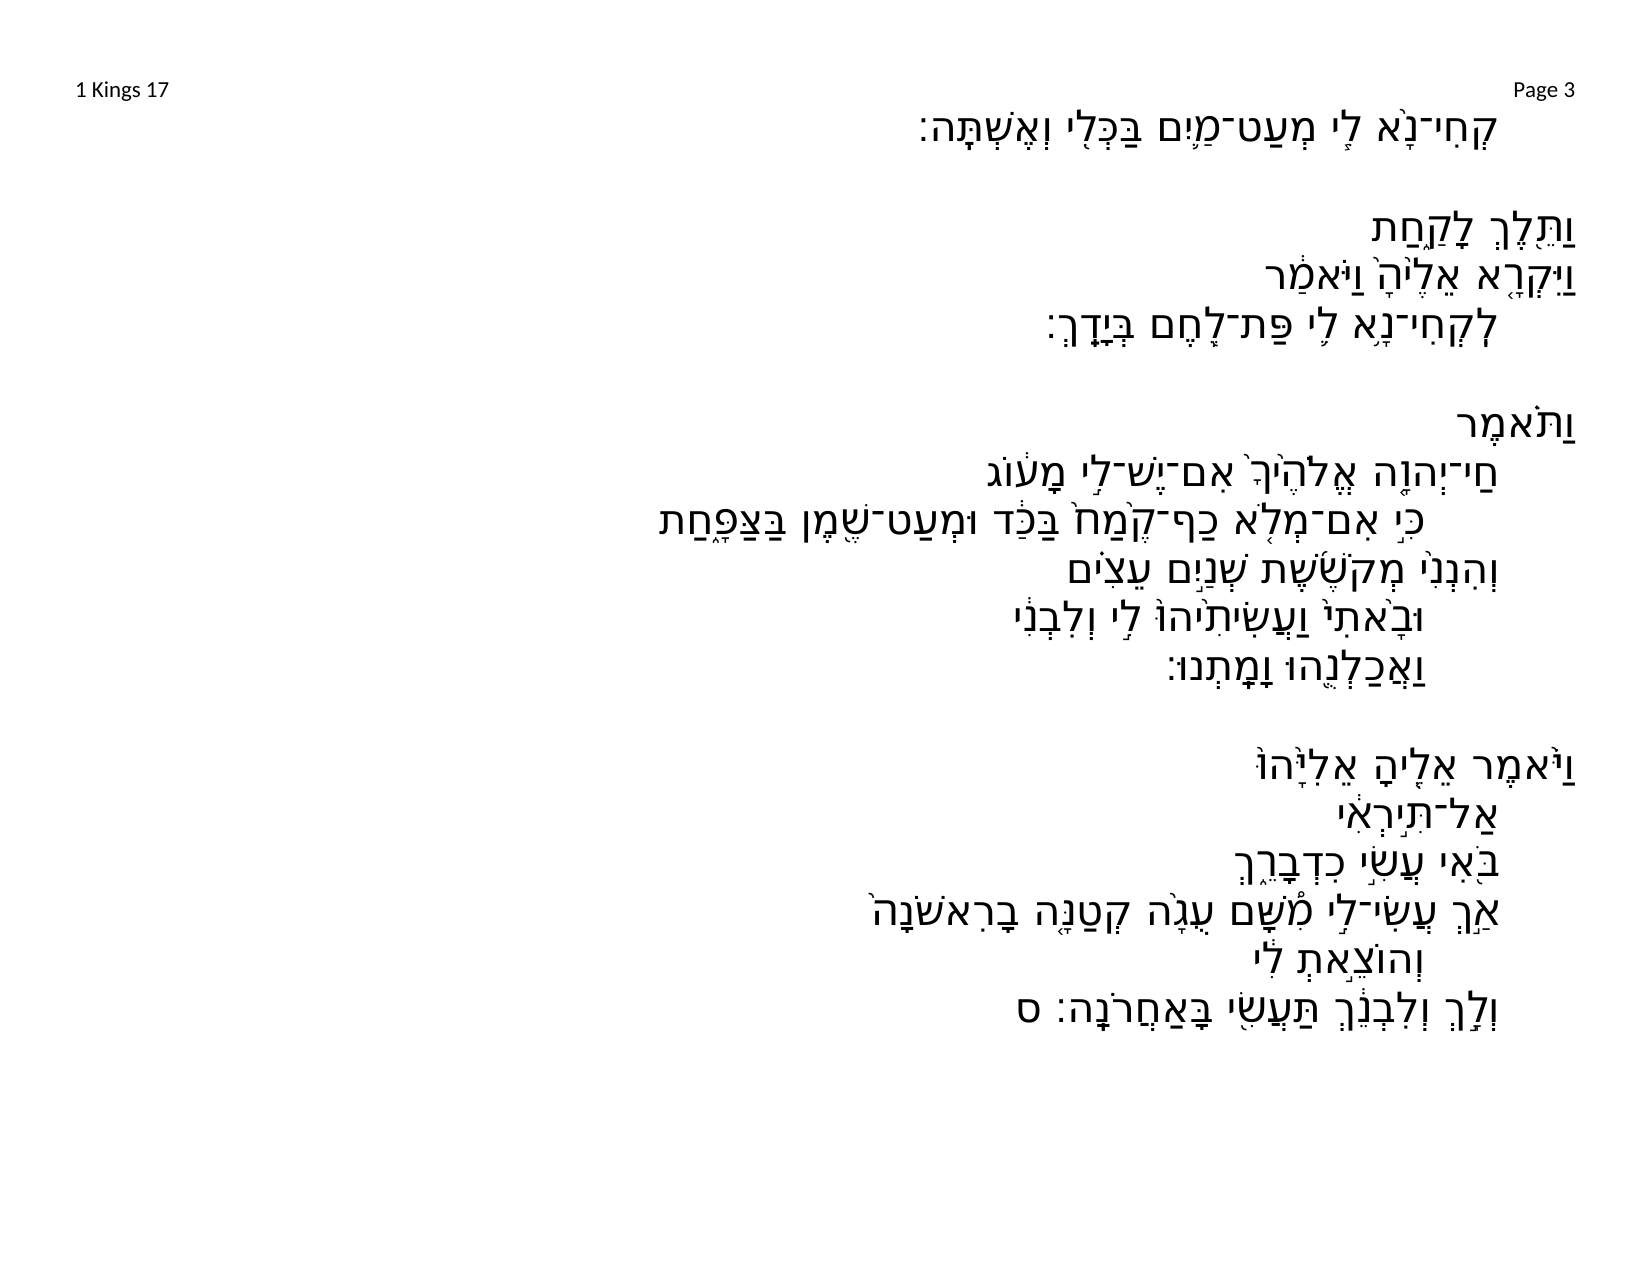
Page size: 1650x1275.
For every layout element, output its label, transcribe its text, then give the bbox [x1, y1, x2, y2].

text וַיֹּ֙אמֶר אֵלֶ֤יהָ אֵלִיָּ֙הוּ֙ [75, 741, 1575, 789]
text וְלָ֣ךְ וְלִבְנֵ֔ךְ תַּעֲשִׂ֖י בָּאַחֲרֹנָֽה׃ ס [75, 984, 1575, 1032]
text וְהוֹצֵ֣אתְ לִ֔י [75, 935, 1575, 984]
text אַל־תִּ֣ירְאִ֔י [75, 789, 1575, 838]
text חַי־יְהוָ֤ה אֱלֹהֶ֙יךָ֙ אִם־יֶשׁ־לִ֣י מָע֔וֹג [75, 447, 1575, 496]
text קְחִי־נָ֙א לִ֧י מְעַט־מַ֛יִם בַּכְּלִ֖י וְאֶשְׁתֶּֽה׃ [75, 103, 1575, 152]
text וְהִנְנִ֙י מְקֹשֶׁ֜שֶׁת שְׁנַ֣יִם עֵצִ֗ים [75, 544, 1575, 593]
text וּבָ֙אתִי֙ וַעֲשִׂיתִ֙יהוּ֙ לִ֣י וְלִבְנִ֔י [75, 593, 1575, 642]
text לִֽקְחִי־נָ֥א לִ֛י פַּת־לֶ֖חֶם בְּיָדֵֽךְ׃ [75, 299, 1575, 348]
text וַיִּקְרָ֤א אֵלֶ֙יהָ֙ וַיֹּאמַ֔ר [75, 251, 1575, 299]
text וַאֲכַלְנֻ֖הוּ וָמָֽתְנוּ׃ [75, 642, 1575, 690]
text וַתֵּ֖לֶךְ לָקַ֑חַת [75, 202, 1575, 251]
text בֹּ֖אִי עֲשִׂ֣י כִדְבָרֵ֑ךְ [75, 838, 1575, 887]
text אַ֣ךְ עֲשִׂי־לִ֣י מִ֠שָּׁם עֻגָ֙ה קְטַנָּ֤ה בָרִאשֹׁנָה֙ [75, 887, 1575, 935]
text כִּ֣י אִם־מְלֹ֤א כַף־קֶ֙מַח֙ בַּכַּ֔ד וּמְעַט־שֶׁ֖מֶן בַּצַּפָּ֑חַת [75, 496, 1575, 544]
text וַתֹּ֗אמֶר [75, 399, 1575, 447]
